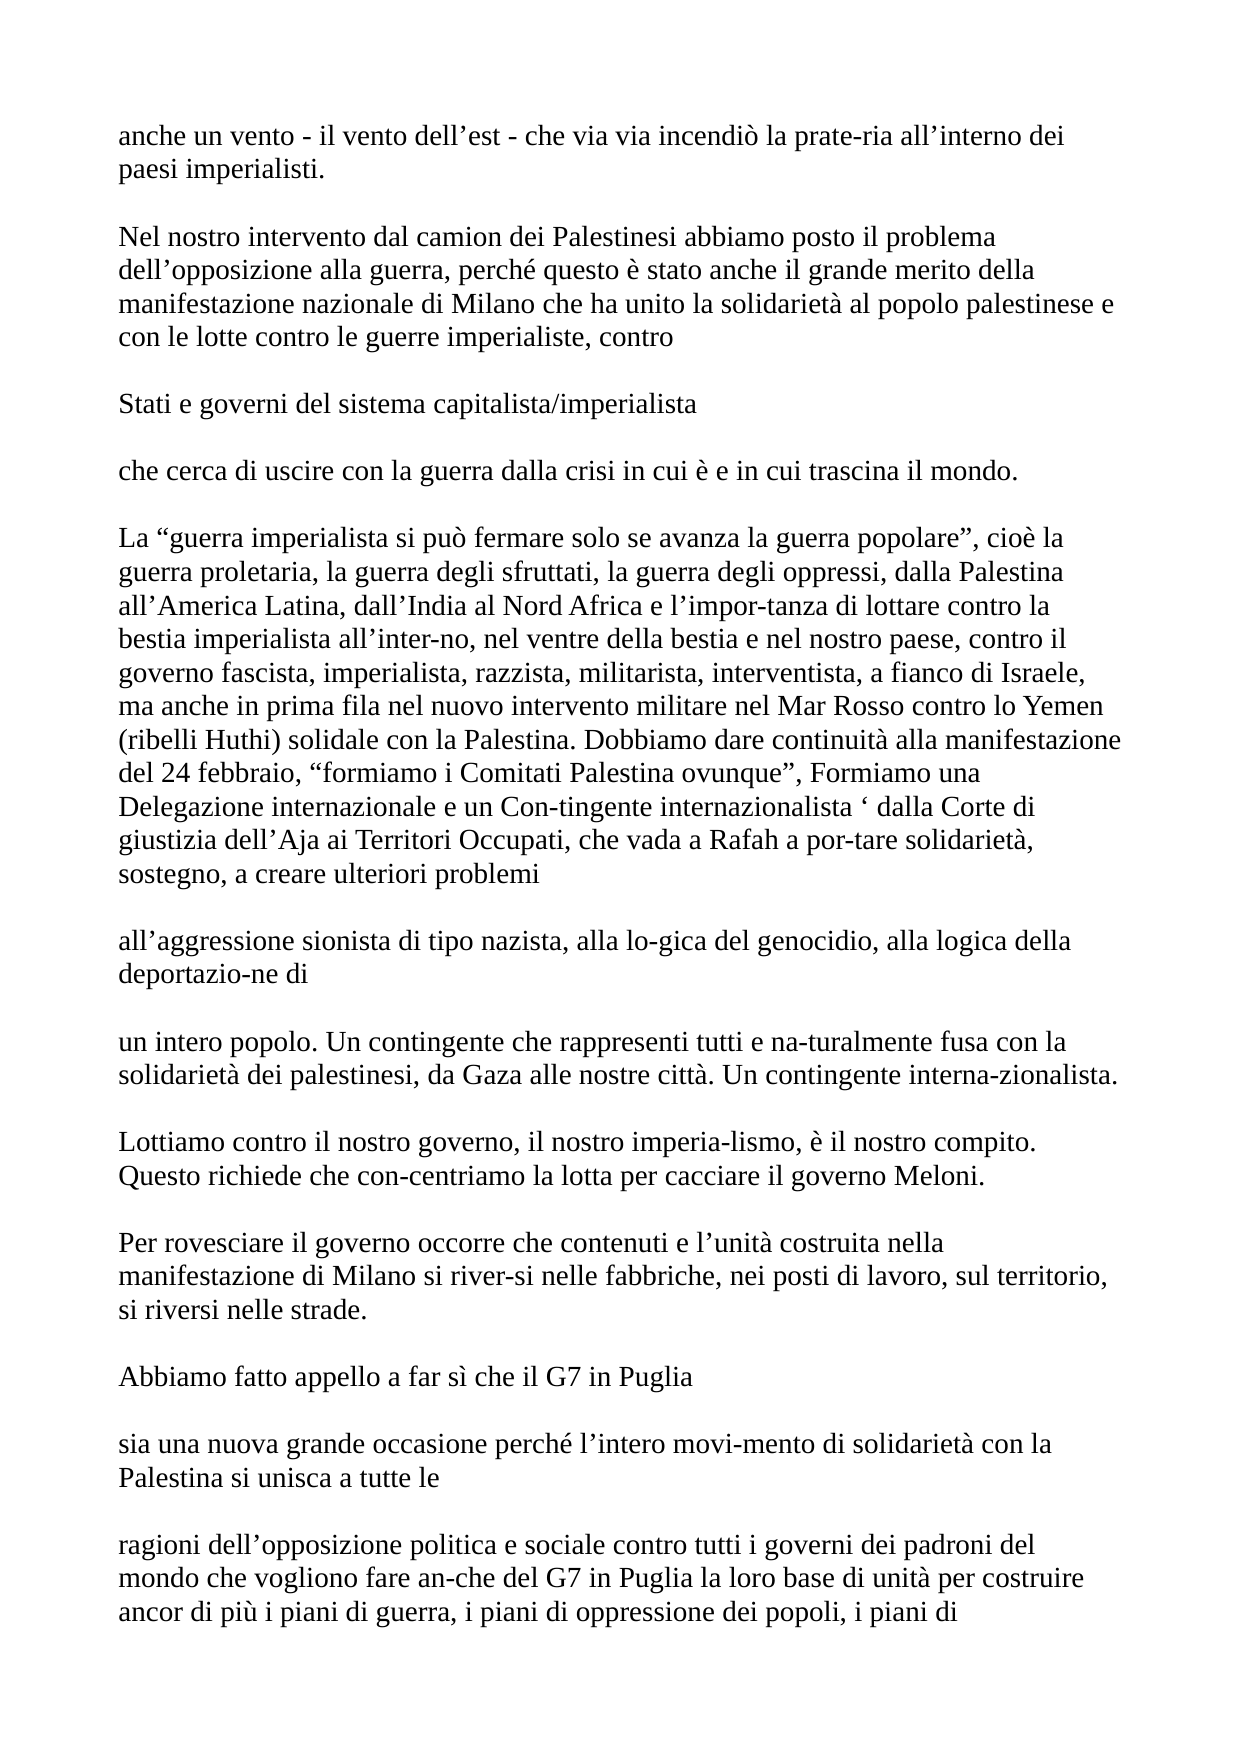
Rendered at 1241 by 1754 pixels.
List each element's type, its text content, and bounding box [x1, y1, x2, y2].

text Nel nostro intervento dal camion dei Palestinesi abbiamo posto il problema dell’opposizione alla guerra, perché questo è stato anche il grande merito della manifestazione nazionale di Milano che ha unito la solidarietà al popolo palestinese e con le lotte contro le guerre imperialiste, contro [118, 219, 1122, 353]
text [118, 118, 1122, 185]
text La “guerra imperialista si può fermare solo se avanza la guerra popolare”, cioè la guerra proletaria, la guerra degli sfruttati, la guerra degli oppressi, dalla Palestina all’America Latina, dall’India al Nord Africa e l’impor-tanza di lottare contro la bestia imperialista all’inter-no, nel ventre della bestia e nel nostro paese, contro il governo fascista, imperialista, razzista, militarista, interventista, a fianco di Israele, ma anche in prima fila nel nuovo intervento militare nel Mar Rosso contro lo Yemen (ribelli Huthi) solidale con la Palestina. Dobbiamo dare continuità alla manifestazione del 24 febbraio, “formiamo i Comitati Palestina ovunque”, Formiamo una Delegazione internazionale e un Con-tingente internazionalista ‘ dalla Corte di giustizia dell’Aja ai Territori Occupati, che vada a Rafah a por-tare solidarietà, sostegno, a creare ulteriori problemi [118, 521, 1122, 889]
text un intero popolo. Un contingente che rappresenti tutti e na-turalmente fusa con la solidarietà dei palestinesi, da Gaza alle nostre città. Un contingente interna-zionalista. [118, 1024, 1122, 1091]
text che cerca di uscire con la guerra dalla crisi in cui è e in cui trascina il mondo. [118, 453, 1122, 487]
text Lottiamo contro il nostro governo, il nostro imperia-lismo, è il nostro compito. Questo richiede che con-centriamo la lotta per cacciare il governo Meloni. [118, 1124, 1122, 1191]
text all’aggressione sionista di tipo nazista, alla lo-gica del genocidio, alla logica della deportazio-ne di [118, 923, 1122, 990]
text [118, 1527, 1122, 1627]
text Stati e governi del sistema capitalista/imperialista [118, 386, 1122, 420]
text Per rovesciare il governo occorre che contenuti e l’unità costruita nella manifestazione di Milano si river-si nelle fabbriche, nei posti di lavoro, sul territorio, si riversi nelle strade. [118, 1225, 1122, 1326]
text sia una nuova grande occasione perché l’intero movi-mento di solidarietà con la Palestina si unisca a tutte le [118, 1426, 1122, 1493]
text Abbiamo fatto appello a far sì che il G7 in Puglia [118, 1359, 1122, 1393]
